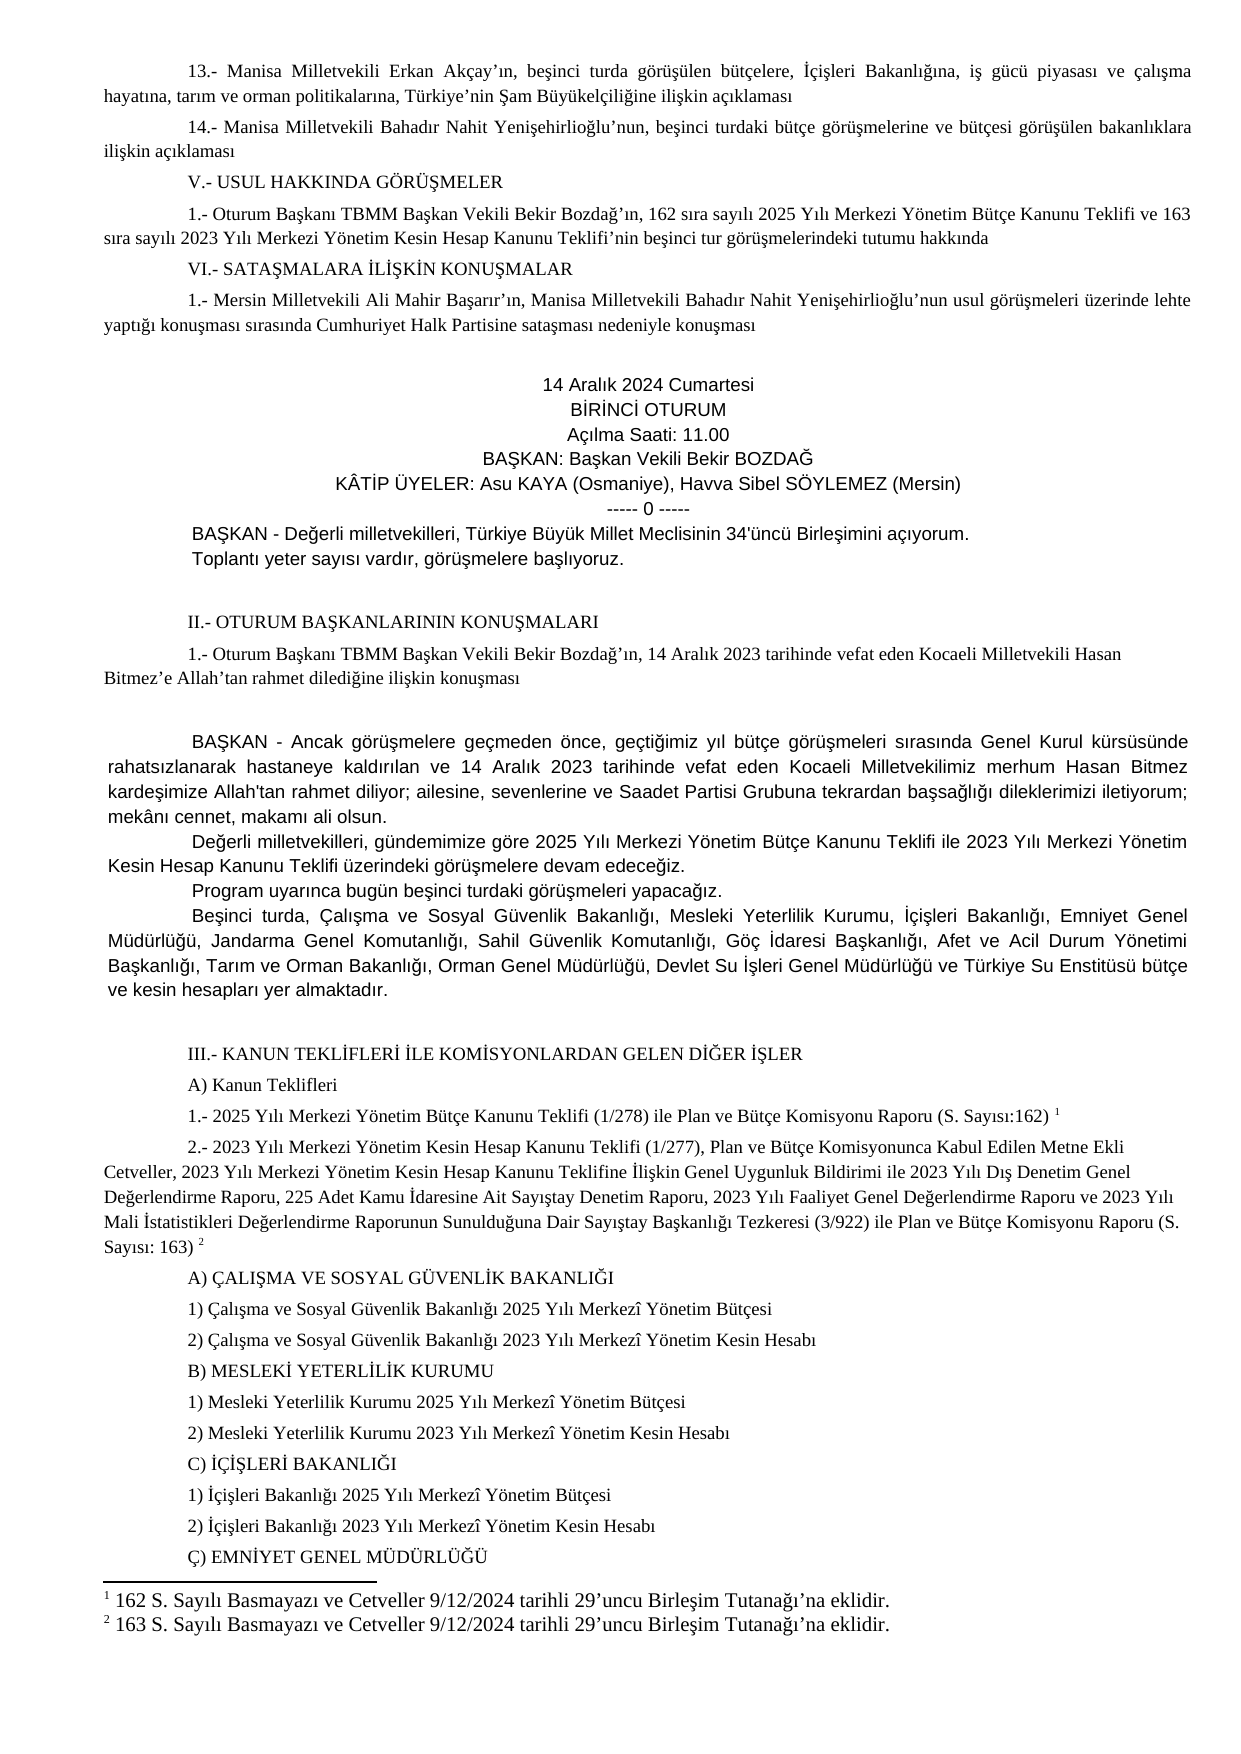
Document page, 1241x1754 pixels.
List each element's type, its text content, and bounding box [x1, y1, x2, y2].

text KÂTİP ÜYELER: Asu KAYA (Osmaniye), Havva Sibel SÖYLEMEZ (Mersin) [108, 473, 1189, 494]
text 14 Aralık 2024 Cumartesi [108, 374, 1189, 395]
text 2) Mesleki Yeterlilik Kurumu 2023 Yılı Merkezî Yönetim Kesin Hesabı [103, 1422, 1193, 1443]
text V.- USUL HAKKINDA GÖRÜŞMELER [103, 171, 1193, 193]
text BAŞKAN - Ancak görüşmelere geçmeden önce, geçtiğimiz yıl bütçe görüşmeleri sırasında Genel Kurul kürsüsünde rahatsızlanarak hastaneye kaldırılan ve 14 Aralık 2023 tarihinde vefat eden Kocaeli Milletvekilimiz merhum Hasan Bitmez kardeşimize Allah'tan rahmet diliyor; ailesine, sevenlerine ve Saadet Partisi Grubuna tekrardan başsağlığı dileklerimizi iletiyorum; mekânı cennet, makamı ali olsun. [108, 731, 1189, 827]
text BİRİNCİ OTURUM [108, 399, 1189, 420]
text Ç) EMNİYET GENEL MÜDÜRLÜĞÜ [103, 1546, 1193, 1568]
text 1.- Oturum Başkanı TBMM Başkan Vekili Bekir Bozdağ’ın, 162 sıra sayılı 2025 Yılı Merkezi Yönetim Bütçe Kanunu Teklifi ve 163 sıra sayılı 2023 Yılı Merkezi Yönetim Kesin Hesap Kanunu Teklifi’nin beşinci tur görüşmelerindeki tutumu hakkında [103, 202, 1193, 249]
text 2) Çalışma ve Sosyal Güvenlik Bakanlığı 2023 Yılı Merkezî Yönetim Kesin Hesabı [103, 1329, 1193, 1350]
text Program uyarınca bugün beşinci turdaki görüşmeleri yapacağız. [108, 880, 1189, 902]
text 1.- Oturum Başkanı TBMM Başkan Vekili Bekir Bozdağ’ın, 14 Aralık 2023 tarihinde vefat eden Kocaeli Milletvekili Hasan Bitmez’e Allah’tan rahmet dilediğine ilişkin konuşması [103, 642, 1193, 689]
text II.- OTURUM BAŞKANLARININ KONUŞMALARI [103, 611, 1193, 633]
text 14.- Manisa Milletvekili Bahadır Nahit Yenişehirlioğlu’nun, beşinci turdaki bütçe görüşmelerine ve bütçesi görüşülen bakanlıklara ilişkin açıklaması [103, 116, 1193, 162]
text B) MESLEKİ YETERLİLİK KURUMU [103, 1360, 1193, 1381]
text 13.- Manisa Milletvekili Erkan Akçay’ın, beşinci turda görüşülen bütçelere, İçişleri Bakanlığına, iş gücü piyasası ve çalışma hayatına, tarım ve orman politikalarına, Türkiye’nin Şam Büyükelçiliğine ilişkin açıklaması [103, 60, 1193, 106]
text BAŞKAN - Değerli milletvekilleri, Türkiye Büyük Millet Meclisinin 34'üncü Birleşimini açıyorum. [108, 523, 1189, 544]
text 2) İçişleri Bakanlığı 2023 Yılı Merkezî Yönetim Kesin Hesabı [103, 1515, 1193, 1537]
text ----- 0 ----- [108, 498, 1189, 519]
text III.- KANUN TEKLİFLERİ İLE KOMİSYONLARDAN GELEN DİĞER İŞLER [103, 1043, 1193, 1065]
text 1.- Mersin Milletvekili Ali Mahir Başarır’ın, Manisa Milletvekili Bahadır Nahit Yenişehirlioğlu’nun usul görüşmeleri üzerinde lehte yaptığı konuşması sırasında Cumhuriyet Halk Partisine sataşması nedeniyle konuşması [103, 289, 1193, 336]
text 1) İçişleri Bakanlığı 2025 Yılı Merkezî Yönetim Bütçesi [103, 1484, 1193, 1506]
text A) ÇALIŞMA VE SOSYAL GÜVENLİK BAKANLIĞI [103, 1267, 1193, 1288]
text 2.- 2023 Yılı Merkezi Yönetim Kesin Hesap Kanunu Teklifi (1/277), Plan ve Bütçe Komisyonunca Kabul Edilen Metne Ekli Cetveller, 2023 Yılı Merkezi Yönetim Kesin Hesap Kanunu Teklifine İlişkin Genel Uygunluk Bildirimi ile 2023 Yılı Dış Denetim Genel Değerlendirme Raporu, 225 Adet Kamu İdaresine Ait Sayıştay Denetim Raporu, 2023 Yılı Faaliyet Genel Değerlendirme Raporu ve 2023 Yılı Mali İstatistikleri Değerlendirme Raporunun Sunulduğuna Dair Sayıştay Başkanlığı Tezkeresi (3/922) ile Plan ve Bütçe Komisyonu Raporu (S. Sayısı: 163) [103, 1136, 1193, 1257]
text BAŞKAN: Başkan Vekili Bekir BOZDAĞ [108, 448, 1189, 470]
text Toplantı yeter sayısı vardır, görüşmelere başlıyoruz. [108, 547, 1189, 569]
text C) İÇİŞLERİ BAKANLIĞI [103, 1453, 1193, 1474]
text 1.- 2025 Yılı Merkezi Yönetim Bütçe Kanunu Teklifi (1/278) ile Plan ve Bütçe Komisyonu Raporu (S. Sayısı:162) [103, 1105, 1193, 1127]
text VI.- SATAŞMALARA İLİŞKİN KONUŞMALAR [103, 258, 1193, 280]
text Beşinci turda, Çalışma ve Sosyal Güvenlik Bakanlığı, Mesleki Yeterlilik Kurumu, İçişleri Bakanlığı, Emniyet Genel Müdürlüğü, Jandarma Genel Komutanlığı, Sahil Güvenlik Komutanlığı, Göç İdaresi Başkanlığı, Afet ve Acil Durum Yönetimi Başkanlığı, Tarım ve Orman Bakanlığı, Orman Genel Müdürlüğü, Devlet Su İşleri Genel Müdürlüğü ve Türkiye Su Enstitüsü bütçe ve kesin hesapları yer almaktadır. [108, 905, 1189, 1001]
text 1) Çalışma ve Sosyal Güvenlik Bakanlığı 2025 Yılı Merkezî Yönetim Bütçesi [103, 1298, 1193, 1319]
text Açılma Saati: 11.00 [108, 423, 1189, 445]
text 1) Mesleki Yeterlilik Kurumu 2025 Yılı Merkezî Yönetim Bütçesi [103, 1391, 1193, 1412]
text Değerli milletvekilleri, gündemimize göre 2025 Yılı Merkezi Yönetim Bütçe Kanunu Teklifi ile 2023 Yılı Merkezi Yönetim Kesin Hesap Kanunu Teklifi üzerindeki görüşmelere devam edeceğiz. [108, 831, 1189, 877]
text A) Kanun Teklifleri [103, 1074, 1193, 1096]
